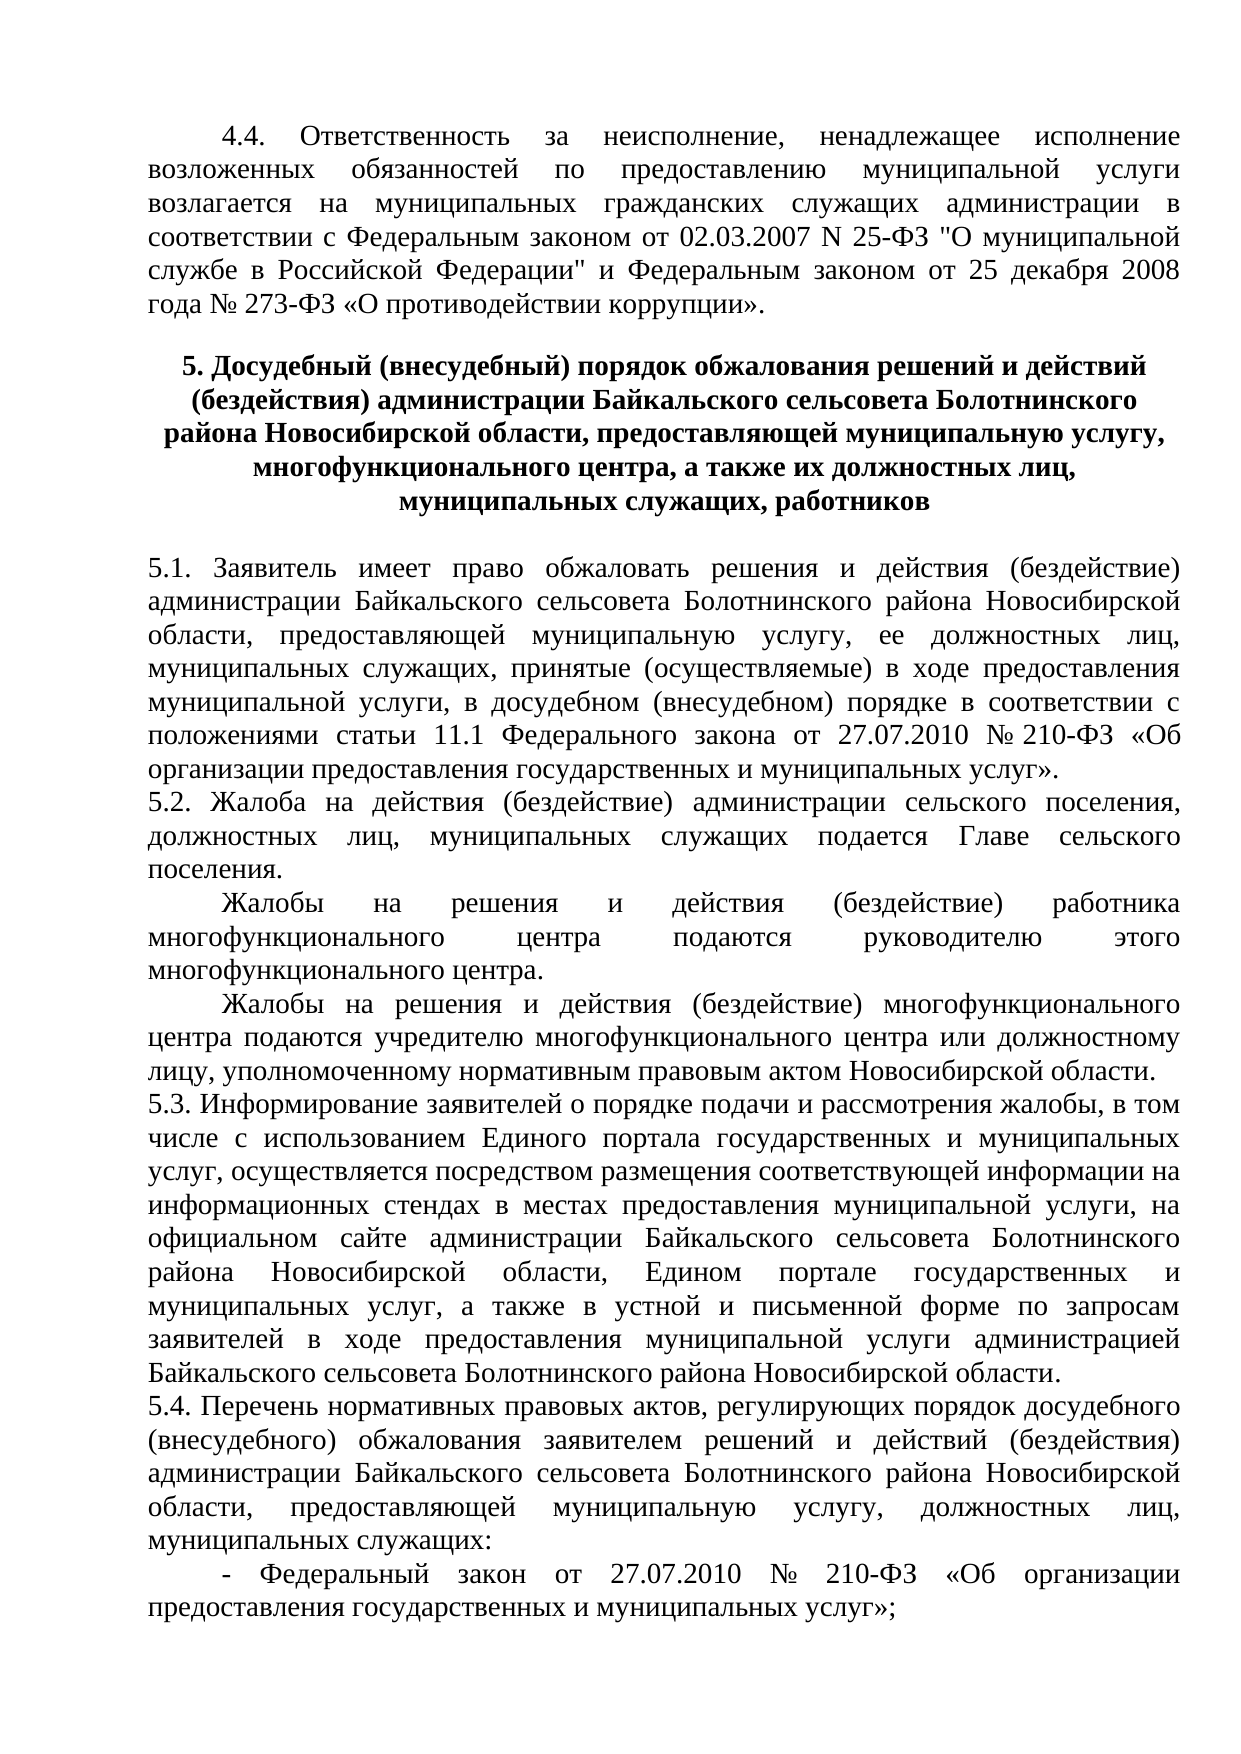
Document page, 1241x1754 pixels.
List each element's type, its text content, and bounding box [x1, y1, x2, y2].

text - Федеральный закон от 27.07.2010 № 210-ФЗ «Об организации предоставления государственных и муниципальных услуг»; [148, 1556, 1181, 1623]
text 5. Досудебный (внесудебный) порядок обжалования решений и действий (бездействия) администрации Байкальского сельсовета Болотнинского района Новосибирской области, предоставляющей муниципальную услугу, многофункционального центра, а также их должностных лиц, муниципальных служащих, работников [148, 348, 1181, 516]
text Жалобы на решения и действия (бездействие) работника многофункционального центра подаются руководителю этого многофункционального центра. [148, 885, 1181, 986]
text 5.4. Перечень нормативных правовых актов, регулирующих порядок досудебного (внесудебного) обжалования заявителем решений и действий (бездействия) администрации Байкальского сельсовета Болотнинского района Новосибирской области, предоставляющей муниципальную услугу, должностных лиц, муниципальных служащих: [148, 1388, 1181, 1556]
text 5.1. Заявитель имеет право обжаловать решения и действия (бездействие) администрации Байкальского сельсовета Болотнинского района Новосибирской области, предоставляющей муниципальную услугу, ее должностных лиц, муниципальных служащих, принятые (осуществляемые) в ходе предоставления муниципальной услуги, в досудебном (внесудебном) порядке в соответствии с положениями статьи 11.1 Федерального закона от 27.07.2010 № 210-ФЗ «Об организации предоставления государственных и муниципальных услуг». [148, 550, 1181, 784]
text 4.4. Ответственность за неисполнение, ненадлежащее исполнение возложенных обязанностей по предоставлению муниципальной услуги возлагается на муниципальных гражданских служащих администрации в соответствии с Федеральным законом от 02.03.2007 N 25-ФЗ "О муниципальной службе в Российской Федерации" и Федеральным законом от 25 декабря 2008 года № 273-ФЗ «О противодействии коррупции». [148, 118, 1181, 319]
text Жалобы на решения и действия (бездействие) многофункционального центра подаются учредителю многофункционального центра или должностному лицу, уполномоченному нормативным правовым актом Новосибирской области. [148, 986, 1181, 1086]
text 5.3. Информирование заявителей о порядке подачи и рассмотрения жалобы, в том числе с использованием Единого портала государственных и муниципальных услуг, осуществляется посредством размещения соответствующей информации на информационных стендах в местах предоставления муниципальной услуги, на официальном сайте администрации Байкальского сельсовета Болотнинского района Новосибирской области, Едином портале государственных и муниципальных услуг, а также в устной и письменной форме по запросам заявителей в ходе предоставления муниципальной услуги администрацией Байкальского сельсовета Болотнинского района Новосибирской области. [148, 1086, 1181, 1388]
text 5.2. Жалоба на действия (бездействие) администрации сельского поселения, должностных лиц, муниципальных служащих подается Главе сельского поселения. [148, 784, 1181, 885]
